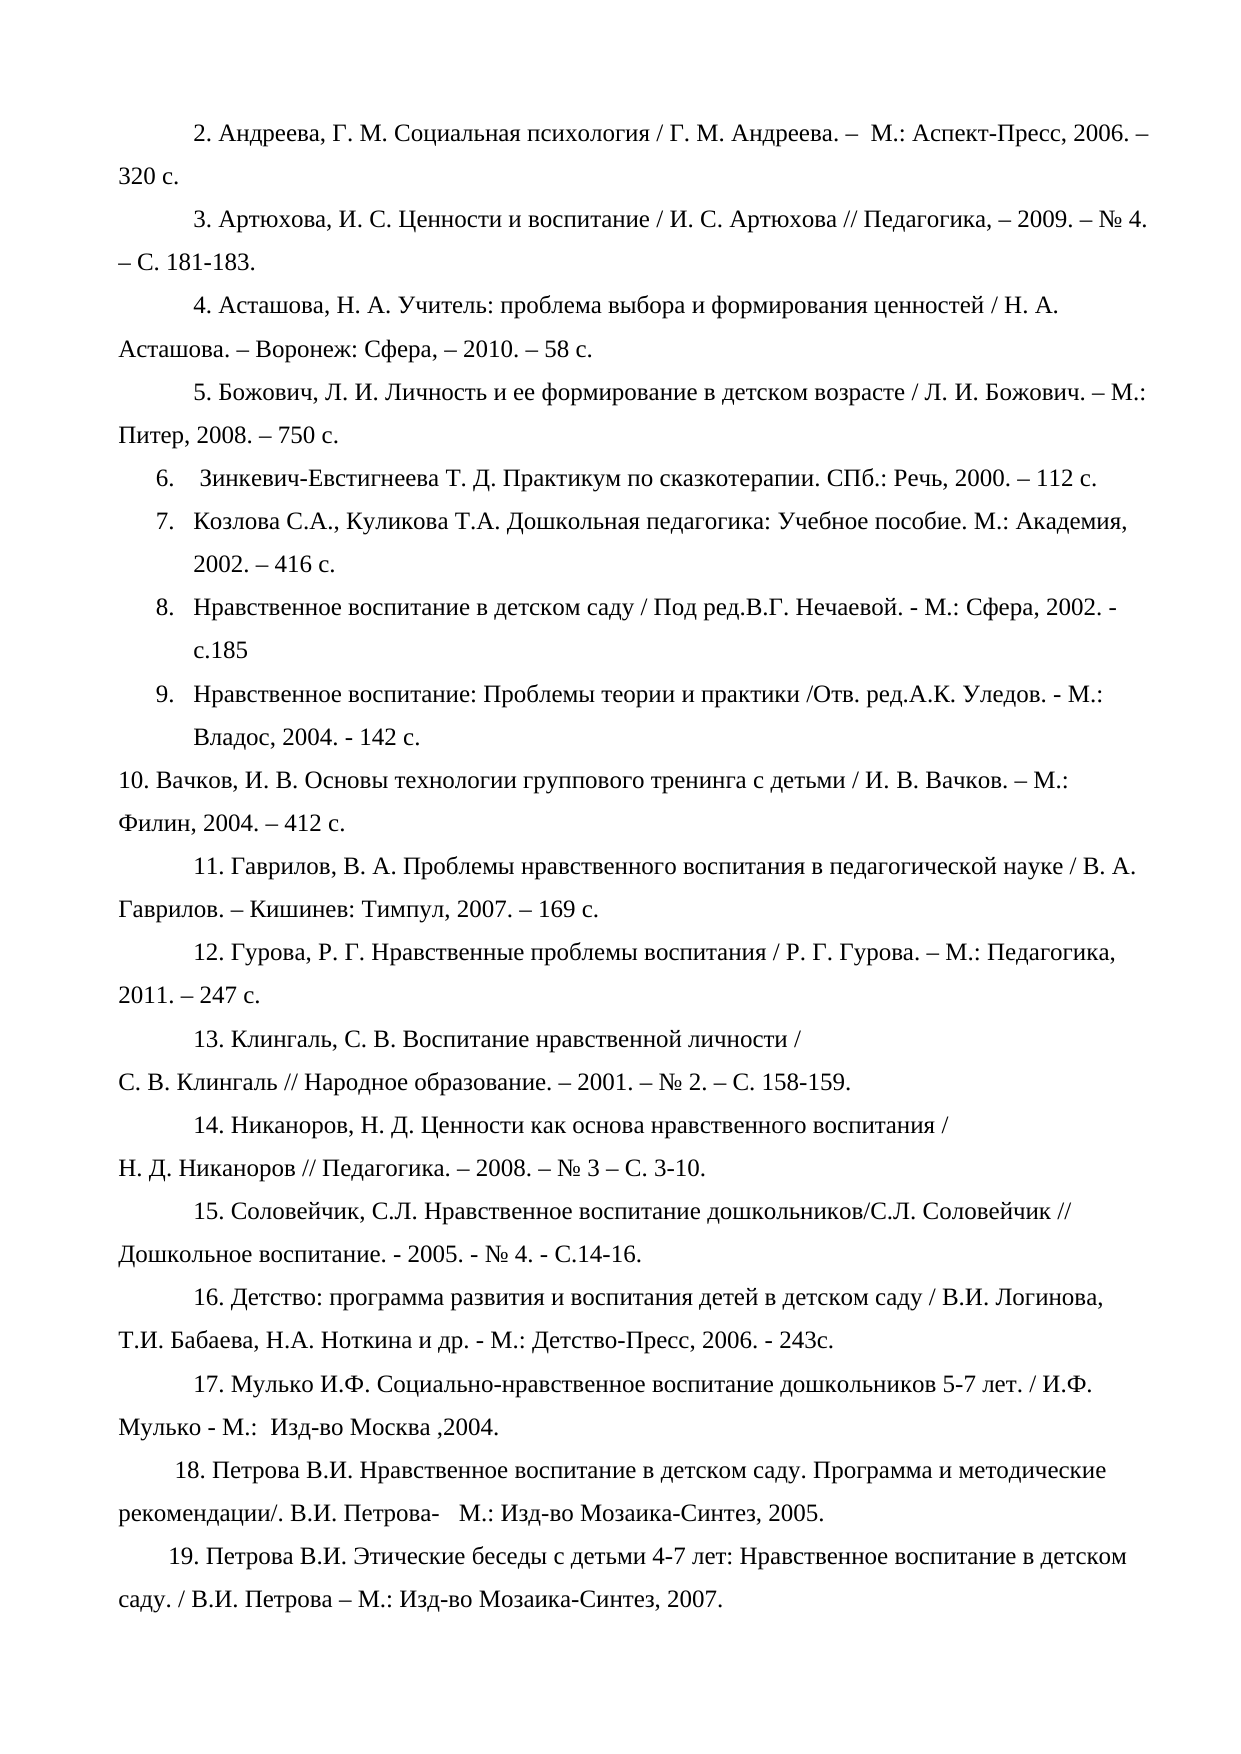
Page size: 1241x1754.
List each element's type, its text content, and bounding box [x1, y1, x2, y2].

text 12. Гурова, Р. Г. Нравственные проблемы воспитания / Р. Г. Гурова. – М.: Педагогика, 2011. – 247 с. [118, 937, 1152, 1009]
text 10. Вачков, И. В. Основы технологии группового тренинга с детьми / И. В. Вачков. – М.: Филин, 2004. – 412 с. [118, 765, 1152, 837]
text 18. Петрова В.И. Нравственное воспитание в детском саду. Программа и методические рекомендации/. В.И. Петрова- М.: Изд-во Мозаика-Синтез, 2005. [118, 1455, 1152, 1527]
text 11. Гаврилов, В. А. Проблемы нравственного воспитания в педагогической науке / В. А. Гаврилов. – Кишинев: Тимпул, 2007. – 169 с. [118, 851, 1152, 923]
text 3. Артюхова, И. С. Ценности и воспитание / И. С. Артюхова // Педагогика, – 2009. – № 4. – С. 181-183. [118, 204, 1152, 276]
text С. В. Клингаль // Народное образование. – 2001. – № 2. – С. 158-159. [118, 1067, 1152, 1096]
list Козлова С.А., Куликова Т.А. Дошкольная педагогика: Учебное пособие. М.: Академия, 2002. – 416 с. [156, 506, 1152, 578]
text 17. Мулько И.Ф. Социально-нравственное воспитание дошкольников 5-7 лет. / И.Ф. Мулько - М.: Изд-во Москва ,2004. [118, 1369, 1152, 1441]
text 2. Андреева, Г. М. Социальная психология / Г. М. Андреева. – М.: Аспект-Пресс, 2006. – 320 с. [118, 118, 1152, 190]
list Нравственное воспитание в детском саду / Под ред.В.Г. Нечаевой. - М.: Сфера, 2002. - с.185 [156, 592, 1126, 664]
text 19. Петрова В.И. Этические беседы с детьми 4-7 лет: Нравственное воспитание в детском саду. / В.И. Петрова – М.: Изд-во Мозаика-Синтез, 2007. [118, 1541, 1152, 1613]
text 4. Асташова, Н. А. Учитель: проблема выбора и формирования ценностей / Н. А. Асташова. – Воронеж: Сфера, – 2010. – 58 с. [118, 291, 1152, 362]
text 16. Детство: программа развития и воспитания детей в детском саду / В.И. Логинова, Т.И. Бабаева, Н.А. Ноткина и др. - М.: Детство-Пресс, 2006. - 243с. [118, 1282, 1152, 1354]
list Нравственное воспитание: Проблемы теории и практики /Отв. ред.А.К. Уледов. - М.: Владос, 2004. - 142 с. [156, 679, 1126, 751]
text 5. Божович, Л. И. Личность и ее формирование в детском возрасте / Л. И. Божович. – М.: Питер, 2008. – 750 с. [118, 377, 1152, 449]
text 14. Никаноров, Н. Д. Ценности как основа нравственного воспитания / Н. Д. Никаноров // Педагогика. – 2008. – № 3 – С. 3-10. [118, 1110, 1152, 1182]
text 15. Соловейчик, С.Л. Нравственное воспитание дошкольников/С.Л. Соловейчик // Дошкольное воспитание. - 2005. - № 4. - С.14-16. [118, 1196, 1152, 1268]
text 13. Клингаль, С. В. Воспитание нравственной личности / [118, 1024, 1152, 1052]
list Зинкевич-Евстигнеева Т. Д. Практикум по сказкотерапии. СПб.: Речь, 2000. – 112 с. [156, 463, 1152, 492]
